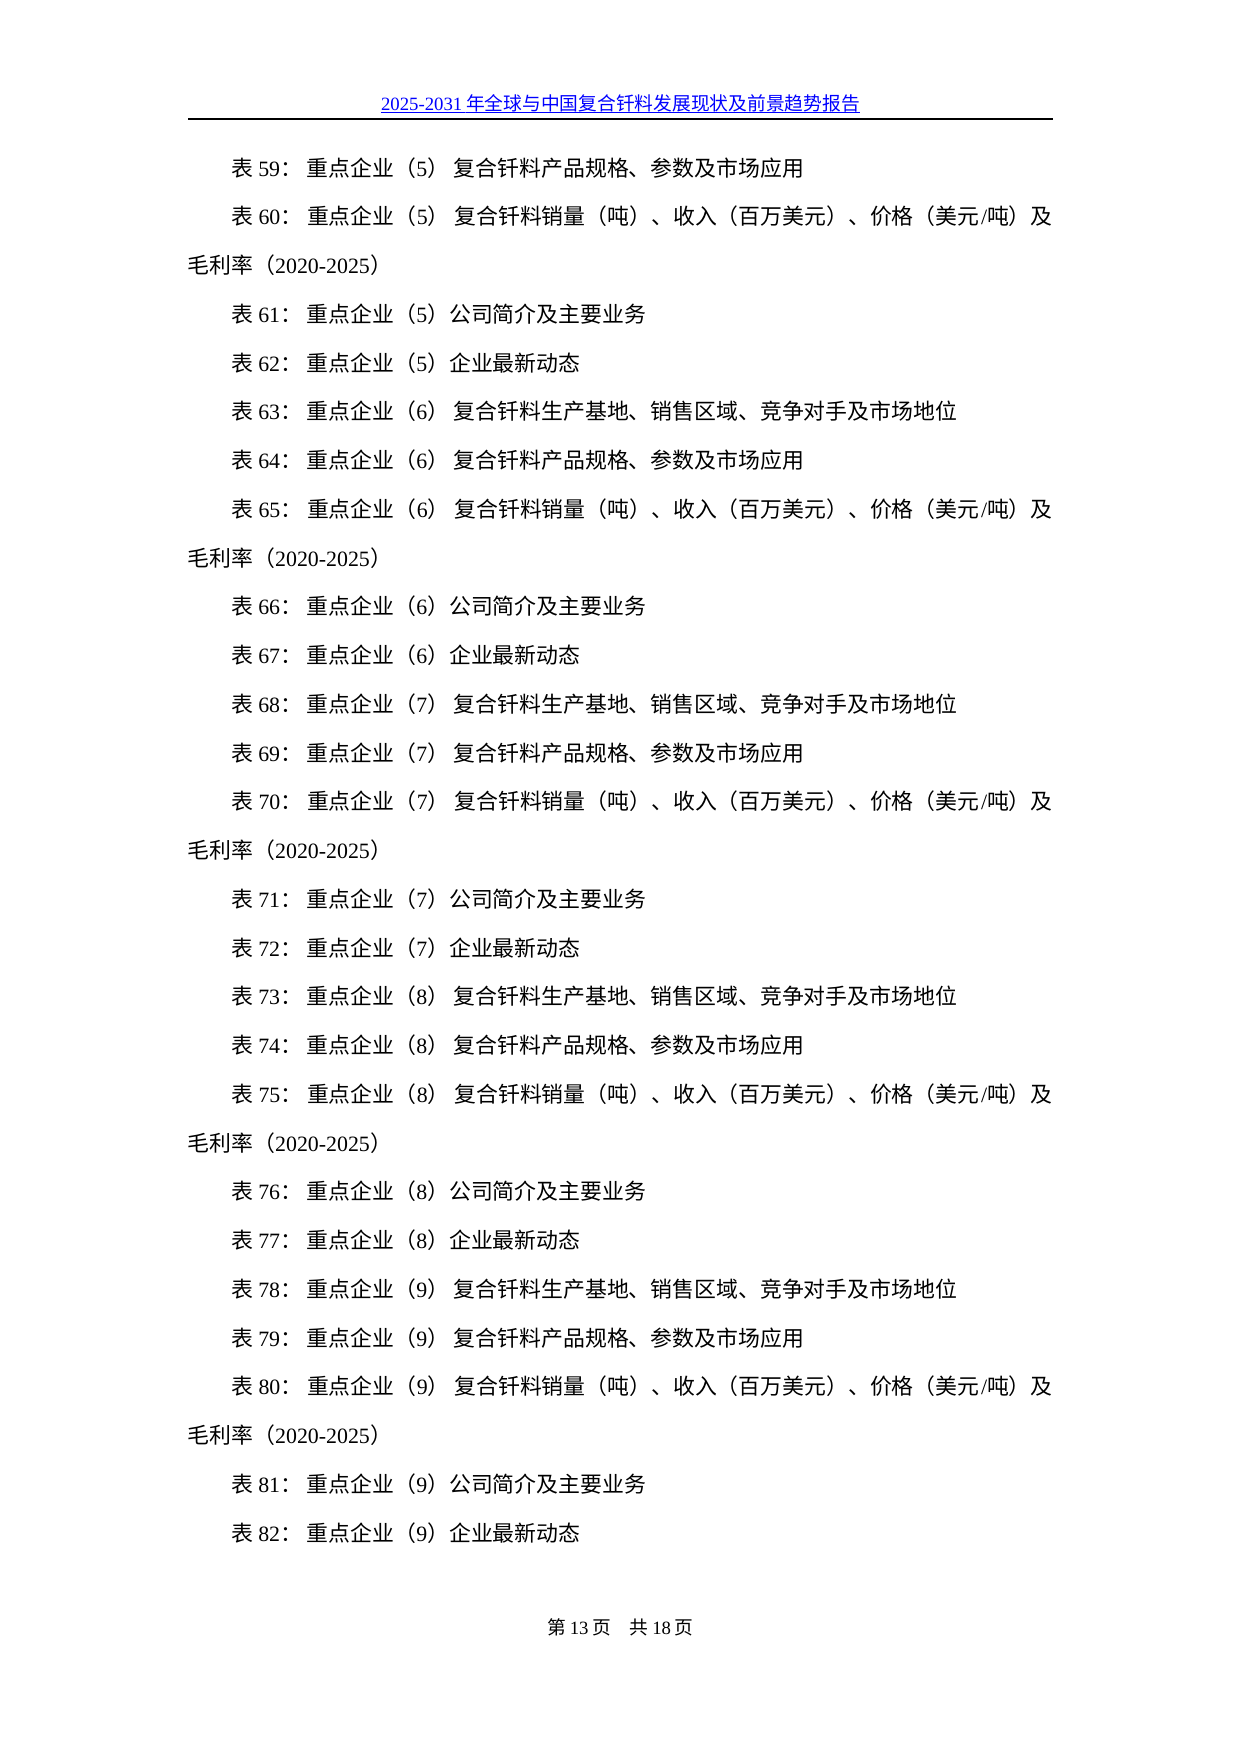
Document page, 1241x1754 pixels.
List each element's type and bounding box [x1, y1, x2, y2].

text [187, 150, 1053, 1548]
